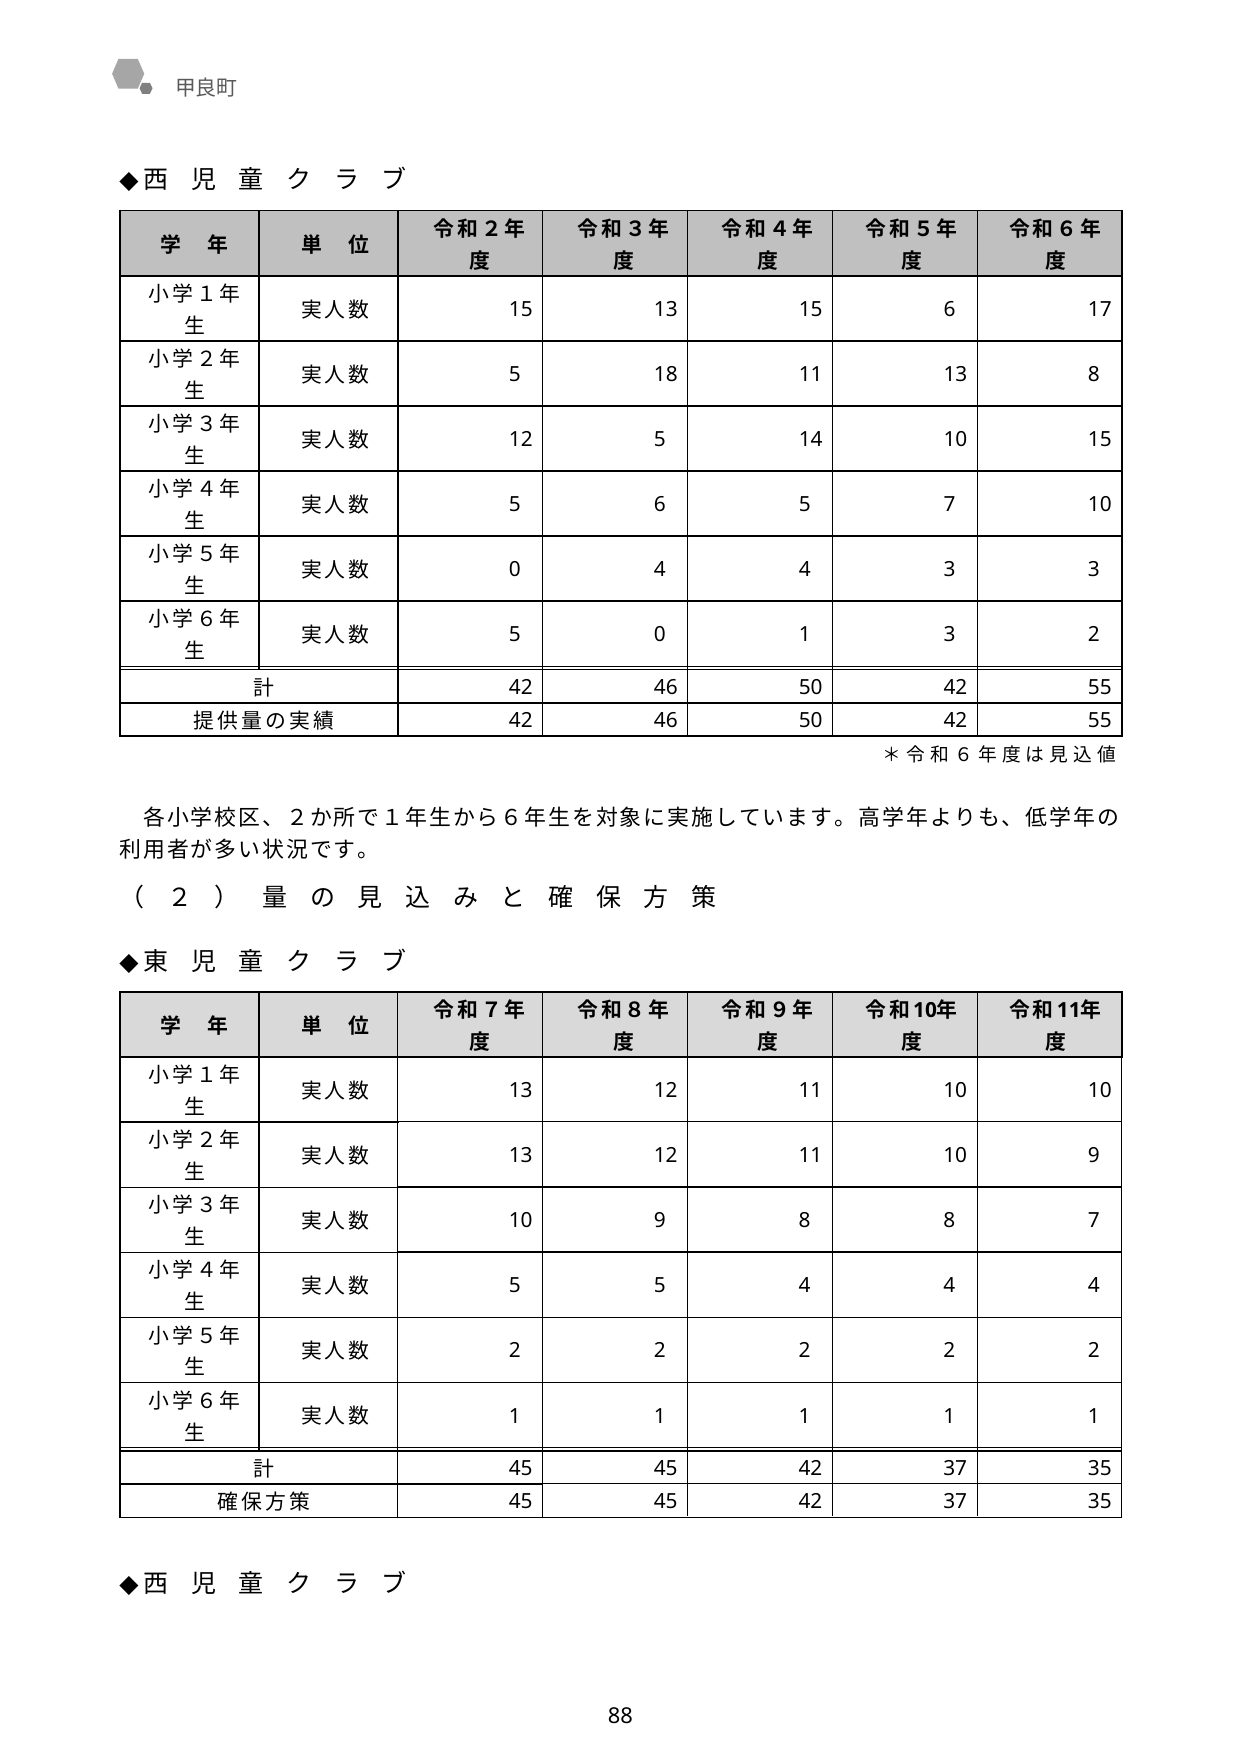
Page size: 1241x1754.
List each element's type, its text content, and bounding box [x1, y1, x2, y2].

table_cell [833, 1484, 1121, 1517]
table_cell 12 [543, 1122, 687, 1186]
table_cell 10 [978, 472, 1121, 535]
table_cell 小学６年生 [121, 602, 258, 666]
table_cell 実人数 [260, 1253, 397, 1317]
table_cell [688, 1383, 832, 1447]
table_cell 提供量の実績 [121, 704, 397, 735]
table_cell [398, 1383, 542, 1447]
table_cell 実人数 [260, 537, 397, 600]
table_cell 18 [543, 342, 687, 405]
table_cell 3 [833, 602, 977, 666]
table_cell 10 [978, 1058, 1121, 1121]
table_cell 13 [398, 1122, 542, 1186]
table_cell 46 [543, 704, 687, 735]
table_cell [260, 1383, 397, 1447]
table_cell 7 [833, 472, 977, 535]
table_cell 11 [688, 1058, 832, 1121]
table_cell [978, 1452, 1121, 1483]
table_cell 0 [543, 602, 687, 666]
text 各小学校区、２か所で１年生から６年生を対象に実施しています。高学年よりも、低学年の利用者が多い状況です。 [119, 800, 1121, 864]
table_cell 5 [399, 472, 542, 535]
table_cell 10 [398, 1188, 542, 1251]
table_cell 12 [399, 407, 542, 470]
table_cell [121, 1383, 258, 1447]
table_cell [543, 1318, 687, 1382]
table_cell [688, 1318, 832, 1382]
table_cell 8 [978, 342, 1121, 405]
table_cell 実人数 [260, 277, 397, 340]
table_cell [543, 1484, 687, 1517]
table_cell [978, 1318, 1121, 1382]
table_cell 2 [978, 602, 1121, 666]
table_cell 小学３年生 [121, 407, 258, 470]
table_cell 5 [399, 602, 542, 666]
table_cell 50 [688, 704, 832, 735]
text （２）量の見込みと確保方策 [119, 864, 1121, 927]
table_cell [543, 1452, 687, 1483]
table_cell 6 [543, 472, 687, 535]
table_header 令和２年度 [399, 211, 542, 275]
text ◆東児童クラブ [119, 927, 1121, 991]
table_cell 3 [978, 537, 1121, 600]
table_cell 5 [688, 472, 832, 535]
table_cell 小学２年生 [121, 1123, 258, 1186]
table_cell 実人数 [260, 1058, 397, 1121]
table_cell 55 [978, 704, 1121, 735]
table_cell 13 [543, 277, 687, 340]
table_cell 46 [543, 670, 687, 702]
table_cell 実人数 [260, 407, 397, 470]
text ◆西児童クラブ [119, 146, 1121, 210]
table_cell 4 [833, 1253, 977, 1317]
table_cell 55 [978, 670, 1121, 702]
table_header 令和10年度 [833, 993, 977, 1056]
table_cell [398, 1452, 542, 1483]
table_cell 小学３年生 [121, 1188, 258, 1251]
table_header 令和６年度 [978, 211, 1121, 275]
table_cell 2 [398, 1318, 542, 1382]
table_cell 5 [399, 342, 542, 405]
table_cell 5 [543, 1253, 687, 1317]
table_cell 10 [833, 1122, 977, 1186]
text ◆西児童クラブ [119, 1550, 1121, 1613]
table_cell 9 [543, 1188, 687, 1251]
table_cell 14 [688, 407, 832, 470]
text ＊令和６年度は見込値 [119, 737, 1121, 769]
table_cell 8 [833, 1188, 977, 1251]
table_cell 13 [398, 1058, 542, 1121]
table_cell 9 [978, 1122, 1121, 1186]
table_cell 実人数 [260, 1123, 397, 1186]
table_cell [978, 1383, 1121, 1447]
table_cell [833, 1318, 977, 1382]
table_header 令和４年度 [688, 211, 832, 275]
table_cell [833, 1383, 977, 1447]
table_cell 15 [399, 277, 542, 340]
table_header 令和11年度 [978, 993, 1121, 1056]
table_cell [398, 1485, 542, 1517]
table_cell 13 [833, 342, 977, 405]
table_header 令和３年度 [543, 211, 687, 275]
table_cell 実人数 [260, 472, 397, 535]
table_cell 10 [833, 407, 977, 470]
table_cell 計 [121, 670, 397, 702]
table_header 令和８年度 [543, 993, 687, 1056]
table_cell 4 [543, 537, 687, 600]
table_cell 42 [833, 670, 977, 702]
table_cell 4 [688, 537, 832, 600]
table_cell 実人数 [260, 342, 397, 405]
table_header 令和７年度 [398, 993, 542, 1056]
table_cell 11 [688, 1122, 832, 1186]
table_cell 12 [543, 1058, 687, 1121]
table_cell 4 [688, 1253, 832, 1317]
table_header 単 位 [260, 993, 397, 1056]
table_cell 42 [833, 704, 977, 735]
table_header 学 年 [121, 993, 258, 1056]
table_cell 42 [399, 704, 542, 735]
table_header 令和５年度 [833, 211, 977, 275]
table_cell 8 [688, 1188, 832, 1251]
table_cell 11 [688, 342, 832, 405]
table_cell 小学１年生 [121, 1058, 258, 1121]
table_cell 15 [688, 277, 832, 340]
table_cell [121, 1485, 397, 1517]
table_cell 17 [978, 277, 1121, 340]
table_cell 小学１年生 [121, 277, 258, 340]
table_cell 実人数 [260, 602, 397, 666]
table_cell 小学４年生 [121, 1253, 258, 1317]
table_cell 実人数 [260, 1188, 397, 1251]
table_cell 小学５年生 [121, 537, 258, 600]
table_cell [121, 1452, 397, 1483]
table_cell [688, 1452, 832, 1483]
table_cell 5 [543, 407, 687, 470]
table_cell 0 [399, 537, 542, 600]
table_header 令和９年度 [688, 993, 832, 1056]
table_header 学 年 [121, 211, 258, 275]
table_cell 4 [978, 1253, 1121, 1317]
table_cell 3 [833, 537, 977, 600]
table_cell 10 [833, 1058, 977, 1121]
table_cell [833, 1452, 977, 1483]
table_cell 7 [978, 1188, 1121, 1251]
table_cell 1 [688, 602, 832, 666]
table_cell 15 [978, 407, 1121, 470]
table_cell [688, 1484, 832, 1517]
table_cell 小学４年生 [121, 472, 258, 535]
table_cell 42 [399, 670, 542, 702]
table_cell 6 [833, 277, 977, 340]
table_cell 小学２年生 [121, 342, 258, 405]
table_cell 50 [688, 670, 832, 702]
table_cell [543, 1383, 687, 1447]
table_header 単 位 [260, 211, 397, 275]
table_cell 5 [398, 1253, 542, 1317]
table_cell 小学５年生 [121, 1318, 258, 1382]
table_cell 実人数 [260, 1318, 397, 1382]
